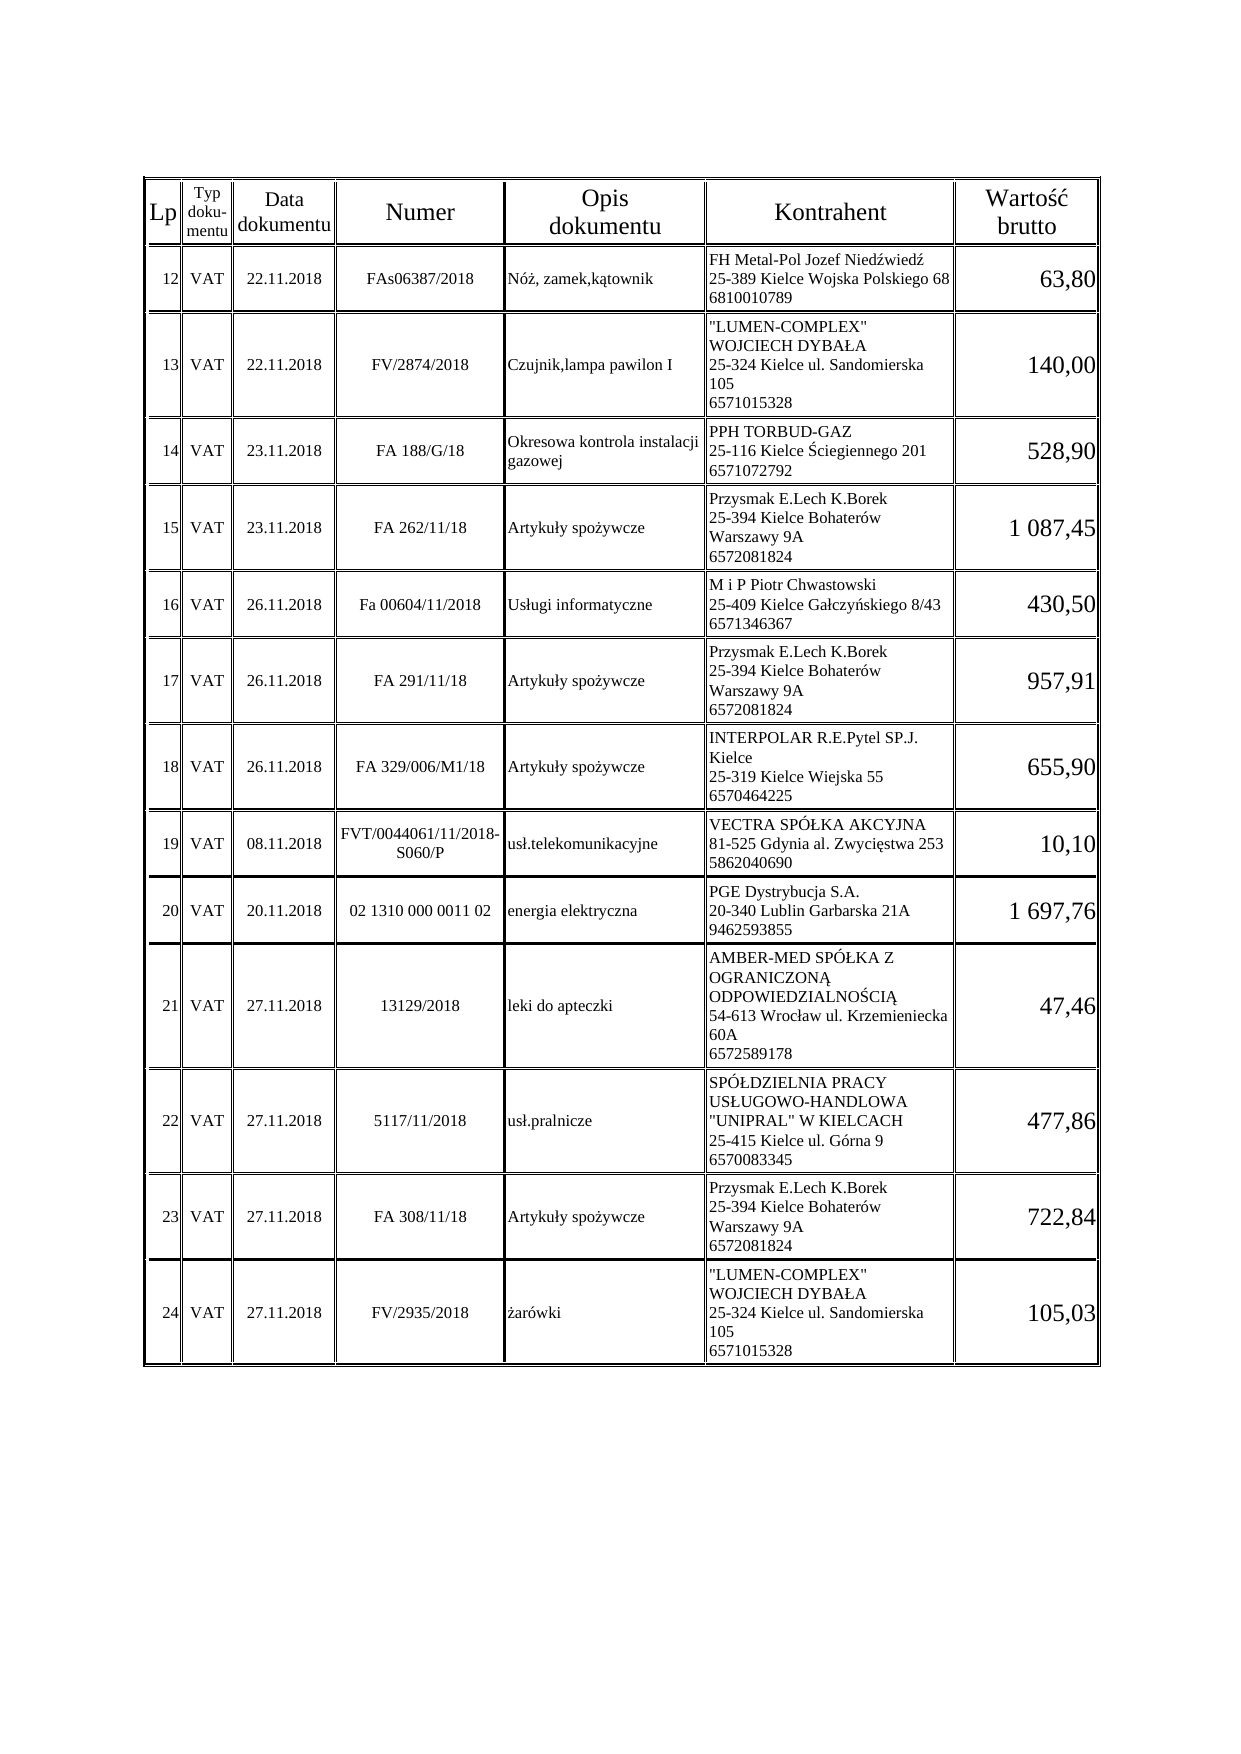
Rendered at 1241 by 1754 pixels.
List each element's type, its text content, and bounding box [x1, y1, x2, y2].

table_cell FV/2874/2018 [337, 314, 503, 416]
table_cell 20.11.2018 [234, 878, 334, 942]
table_cell 23 [145, 1172, 182, 1258]
table_cell VAT [183, 945, 231, 1066]
table_cell VAT [183, 639, 231, 722]
table_cell Czujnik,lampa pawilon I [506, 314, 704, 416]
table_cell 655,90 [955, 722, 1099, 808]
table_header Typ doku- mentu [182, 180, 233, 243]
table_header Opis dokumentu [504, 180, 706, 243]
table_cell usł.telekomunikacyjne [506, 812, 704, 875]
table_cell FVT/0044061/11/2018-S060/P [337, 812, 503, 875]
table_header Kontrahent [706, 180, 955, 243]
table_cell Okresowa kontrola instalacji gazowej [506, 419, 704, 483]
table_cell Artykuły spożywcze [506, 725, 704, 808]
table_cell 13 [146, 310, 180, 416]
table_cell Przysmak E.Lech K.Borek 25-394 Kielce Bohaterów Warszawy 9A 6572081824 [707, 639, 953, 722]
table_cell Artykuły spożywcze [506, 486, 704, 569]
table_cell VAT [183, 812, 231, 875]
table_cell PGE Dystrybucja S.A. 20-340 Lublin Garbarska 21A 9462593855 [707, 878, 953, 942]
table_cell FA 308/11/18 [337, 1175, 503, 1258]
table_cell SPÓŁDZIELNIA PRACY USŁUGOWO-HANDLOWA "UNIPRAL" W KIELCACH 25-415 Kielce ul. Górna 9 6570083345 [707, 1070, 953, 1172]
table_cell 19 [146, 808, 180, 875]
table_cell FA 262/11/18 [337, 486, 503, 569]
table_cell Przysmak E.Lech K.Borek 25-394 Kielce Bohaterów Warszawy 9A 6572081824 [707, 1175, 953, 1258]
table_cell 21 [146, 942, 180, 1066]
table_cell 47,46 [956, 942, 1097, 1066]
table_cell 1 087,45 [955, 483, 1099, 569]
table_cell 23.11.2018 [234, 486, 334, 569]
table_cell 477,86 [956, 1066, 1098, 1172]
table_cell AMBER-MED SPÓŁKA Z OGRANICZONĄ ODPOWIEDZIALNOŚCIĄ 54-613 Wrocław ul. Krzemieniecka 60A 6572589178 [707, 945, 953, 1066]
table_cell VAT [182, 1261, 233, 1363]
table_cell 957,91 [955, 636, 1099, 722]
table_cell Usługi informatyczne [506, 572, 704, 636]
table_cell VAT [183, 572, 231, 636]
table_cell 27.11.2018 [234, 1070, 334, 1172]
table_cell PPH TORBUD-GAZ 25-116 Kielce Ściegiennego 201 6571072792 [707, 419, 953, 483]
table_cell 10,10 [956, 808, 1098, 875]
table_cell VAT [183, 878, 231, 942]
table_cell VAT [183, 314, 231, 416]
table_cell 1 697,76 [956, 875, 1097, 942]
table_cell żarówki [504, 1261, 706, 1363]
table_cell 27.11.2018 [234, 1175, 334, 1258]
table_cell INTERPOLAR R.E.Pytel SP.J. Kielce 25-319 Kielce Wiejska 55 6570464225 [707, 725, 953, 808]
table_cell FAs06387/2018 [337, 247, 503, 310]
table_cell leki do apteczki [506, 945, 704, 1066]
table_cell VAT [183, 247, 231, 310]
table_cell "LUMEN-COMPLEX" WOJCIECH DYBAŁA 25-324 Kielce ul. Sandomierska 105 6571015328 [706, 1261, 955, 1363]
table_cell 63,80 [956, 243, 1098, 310]
table_cell VAT [183, 1070, 231, 1172]
table_cell 430,50 [955, 569, 1099, 636]
table_cell Przysmak E.Lech K.Borek 25-394 Kielce Bohaterów Warszawy 9A 6572081824 [707, 486, 953, 569]
table_cell 528,90 [955, 416, 1099, 483]
table_cell 27.11.2018 [233, 1261, 336, 1363]
table_cell VAT [183, 486, 231, 569]
table_cell VECTRA SPÓŁKA AKCYJNA 81-525 Gdynia al. Zwycięstwa 253 5862040690 [707, 812, 953, 875]
table_cell FA 329/006/M1/18 [337, 725, 503, 808]
table_cell 15 [145, 483, 182, 569]
table_cell VAT [183, 419, 231, 483]
table_cell 17 [145, 636, 182, 722]
table_cell 105,03 [955, 1258, 1099, 1363]
table_cell 22 [146, 1066, 180, 1172]
table_cell VAT [183, 1175, 231, 1258]
table_cell "LUMEN-COMPLEX" WOJCIECH DYBAŁA 25-324 Kielce ul. Sandomierska 105 6571015328 [707, 314, 953, 416]
table_cell 08.11.2018 [234, 812, 334, 875]
table_cell 5117/11/2018 [337, 1070, 503, 1172]
table_cell 140,00 [956, 310, 1098, 416]
table_cell 26.11.2018 [234, 639, 334, 722]
table_cell FH Metal-Pol Jozef Niedźwiedź 25-389 Kielce Wojska Polskiego 68 6810010789 [707, 247, 953, 310]
table_cell FA 188/G/18 [337, 419, 503, 483]
table_cell 26.11.2018 [234, 725, 334, 808]
table_cell energia elektryczna [506, 878, 704, 942]
table_cell VAT [183, 725, 231, 808]
table_cell 02 1310 000 0011 02 [337, 878, 503, 942]
table_cell FV/2935/2018 [336, 1261, 504, 1363]
table_cell FA 291/11/18 [337, 639, 503, 722]
table_cell 14 [145, 416, 182, 483]
table_cell 22.11.2018 [234, 247, 334, 310]
table_cell 23.11.2018 [234, 419, 334, 483]
table_header Lp [146, 180, 182, 243]
table_cell usł.pralnicze [506, 1070, 704, 1172]
table_cell 26.11.2018 [234, 572, 334, 636]
table_header Numer [336, 180, 504, 243]
table_cell Fa 00604/11/2018 [337, 572, 503, 636]
table_cell 27.11.2018 [234, 945, 334, 1066]
table_cell 12 [146, 243, 180, 310]
table_cell M i P Piotr Chwastowski 25-409 Kielce Gałczyńskiego 8/43 6571346367 [707, 572, 953, 636]
table_cell 24 [145, 1258, 182, 1363]
table_cell 13129/2018 [337, 945, 503, 1066]
table_cell 16 [145, 569, 182, 636]
table_cell Nóż, zamek,kątownik [506, 247, 704, 310]
table_cell 722,84 [955, 1172, 1099, 1258]
table_cell 18 [145, 722, 182, 808]
table_header Wartość brutto [955, 180, 1097, 243]
table_cell Artykuły spożywcze [506, 639, 704, 722]
table_cell 22.11.2018 [234, 314, 334, 416]
table_header Data dokumentu [233, 180, 336, 243]
table_cell Artykuły spożywcze [506, 1175, 704, 1258]
table_cell 20 [146, 875, 180, 942]
